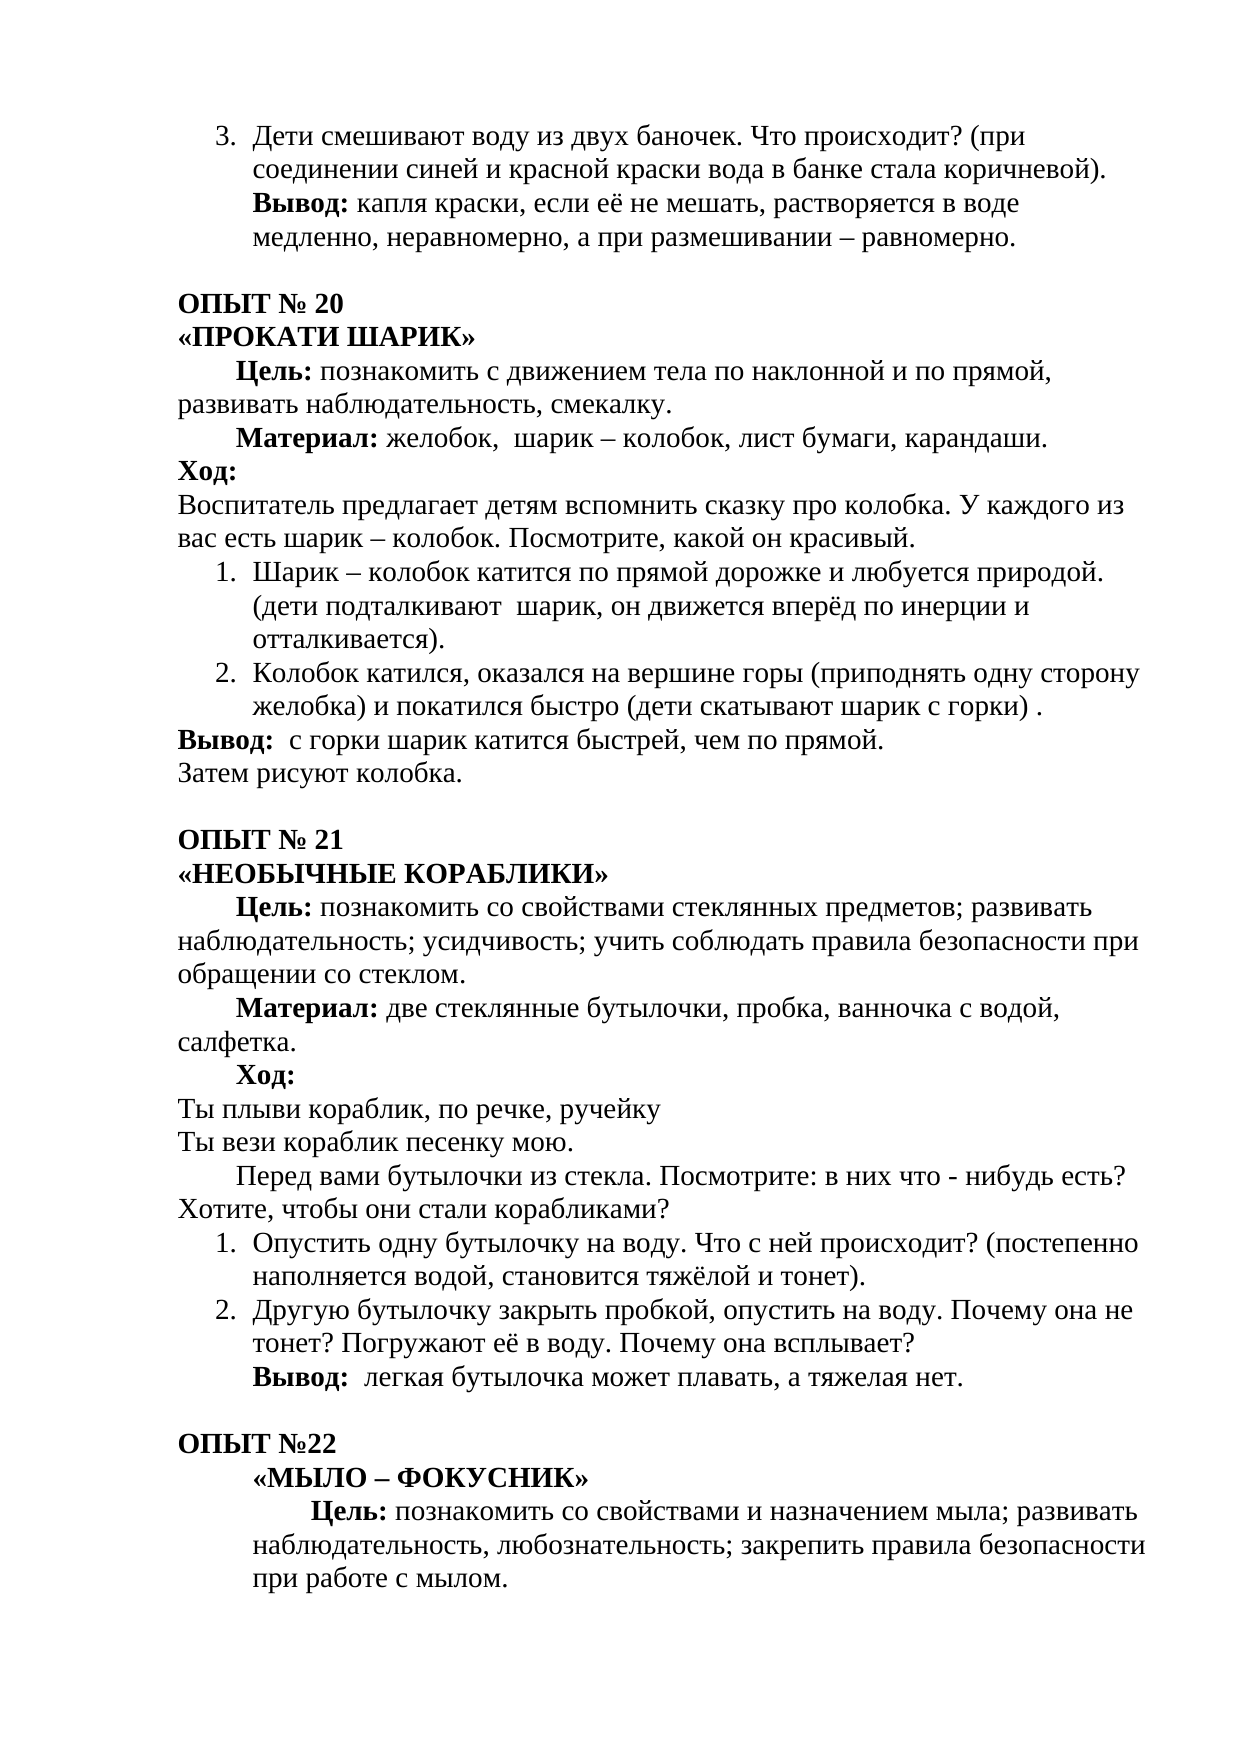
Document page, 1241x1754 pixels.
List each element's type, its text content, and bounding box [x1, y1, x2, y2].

text Ты плыви кораблик, по речке, ручейку [177, 1091, 1152, 1124]
list Другую бутылочку закрыть пробкой, опустить на воду. Почему она не тонет? Погружают её в воду. Почему она всплывает? [215, 1292, 1152, 1359]
text Ты вези кораблик песенку мою. [177, 1124, 1152, 1158]
text ОПЫТ №22 [177, 1426, 1152, 1460]
text Затем рисуют колобка. [177, 755, 1152, 789]
text Перед вами бутылочки из стекла. Посмотрите: в них что - нибудь есть? Хотите, чтобы они стали корабликами? [177, 1158, 1152, 1225]
list Опустить одну бутылочку на воду. Что с ней происходит? (постепенно наполняется водой, становится тяжёлой и тонет). [215, 1225, 1152, 1292]
text Вывод: капля краски, если её не мешать, растворяется в воде медленно, неравномерно, а при размешивании – равномерно. [252, 185, 1152, 252]
text ОПЫТ № 20 [177, 286, 1152, 319]
text Цель: познакомить со свойствами и назначением мыла; развивать наблюдательность, любознательность; закрепить правила безопасности при работе с мылом. [252, 1493, 1152, 1594]
list Дети смешивают воду из двух баночек. Что происходит? (при соединении синей и красной краски вода в банке стала коричневой). [215, 118, 1152, 185]
text Цель: познакомить с движением тела по наклонной и по прямой, развивать наблюдательность, смекалку. [177, 353, 1152, 420]
text ОПЫТ № 21 [177, 822, 1152, 856]
text Ход: [177, 453, 1152, 487]
text Материал: желобок, шарик – колобок, лист бумаги, карандаши. [177, 420, 1152, 453]
text Ход: [177, 1057, 1152, 1091]
text Вывод: с горки шарик катится быстрей, чем по прямой. [177, 722, 1152, 755]
text Воспитатель предлагает детям вспомнить сказку про колобка. У каждого из вас есть шарик – колобок. Посмотрите, какой он красивый. [177, 487, 1152, 554]
list Колобок катился, оказался на вершине горы (приподнять одну сторону желобка) и покатился быстро (дети скатывают шарик с горки) . [215, 655, 1152, 722]
text Цель: познакомить со свойствами стеклянных предметов; развивать наблюдательность; усидчивость; учить соблюдать правила безопасности при обращении со стеклом. [177, 889, 1152, 990]
text «ПРОКАТИ ШАРИК» [177, 319, 1152, 353]
text Вывод: легкая бутылочка может плавать, а тяжелая нет. [252, 1359, 1152, 1393]
text Материал: две стеклянные бутылочки, пробка, ванночка с водой, салфетка. [177, 990, 1152, 1057]
list Шарик – колобок катится по прямой дорожке и любуется природой. (дети подталкивают шарик, он движется вперёд по инерции и отталкивается). [215, 554, 1152, 655]
text «МЫЛО – ФОКУСНИК» [252, 1460, 1152, 1493]
text «НЕОБЫЧНЫЕ КОРАБЛИКИ» [177, 856, 1152, 889]
